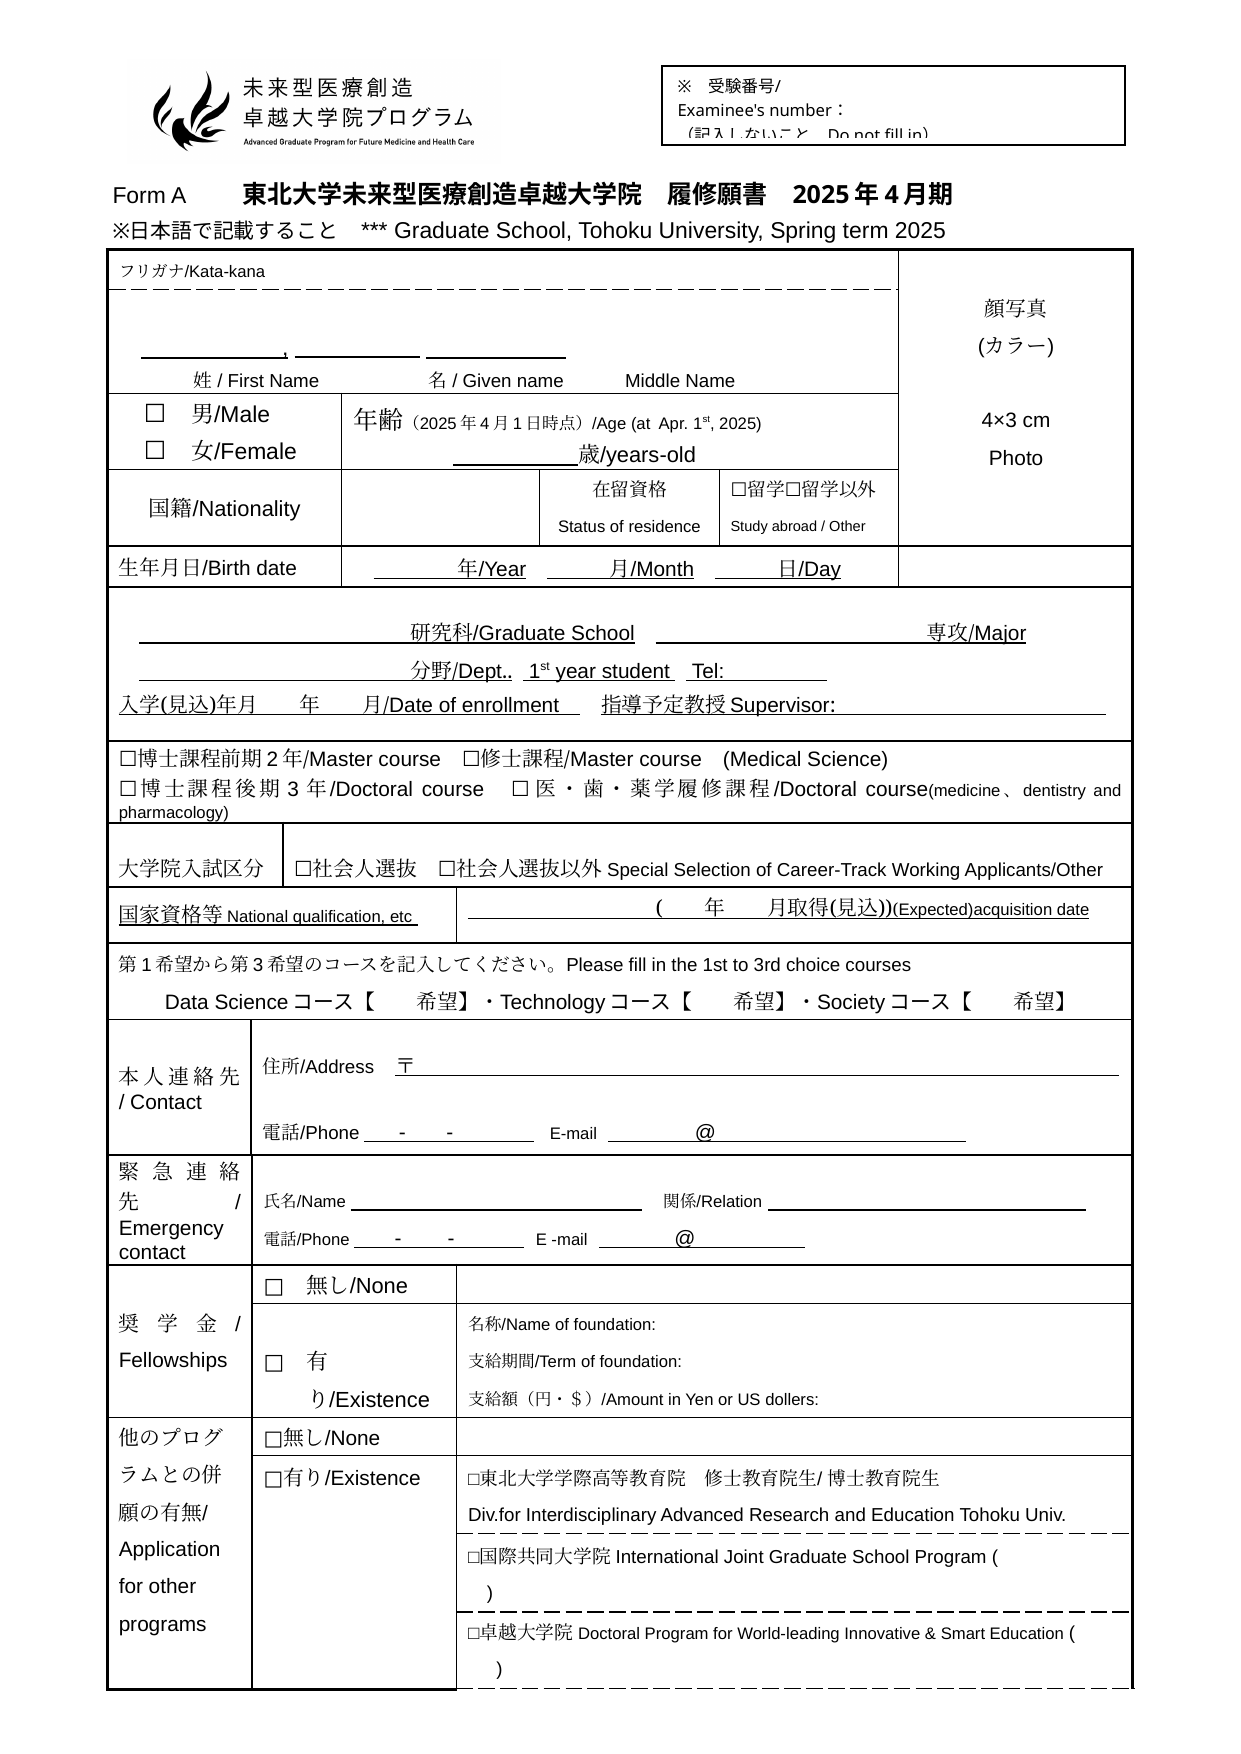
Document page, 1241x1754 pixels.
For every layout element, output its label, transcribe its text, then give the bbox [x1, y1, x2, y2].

table_cell 国家資格等National qualification, etc [109, 888, 456, 942]
table_cell □有り/Existence [253, 1456, 456, 1687]
table_cell 住所/Address 〒 電話/Phone - - E-mail @ [252, 1020, 1131, 1154]
table_cell ( 年 月取得(見込))(Expected)acquisition date [457, 888, 1131, 942]
table_cell [457, 1266, 1131, 1303]
table_cell 第1希望から第3希望のコースを記入してください。Please fill in the 1st to 3rd choice courses Data Scienceコース【 希望】・Technologyコース【 希望】・Societyコース【 希望】 [109, 944, 1131, 1019]
text Form A 東北大学未来型医療創造卓越大学院 履修願書 2025年4月期 [112, 175, 1128, 211]
table_cell □卓越大学院 Doctoral Program for World-leading Innovative & Smart Education ( ) [457, 1611, 1131, 1687]
table_header フリガナ/Kata-kana [109, 251, 898, 289]
table_cell 年齢（2025年4月1日時点）/Age (at Apr. 1st, 2025) 歳/years-old [342, 394, 898, 469]
table_cell [342, 470, 539, 545]
table_cell 男/Male 女/Female [109, 394, 341, 469]
table_cell □ 無し/None [253, 1266, 456, 1303]
table_cell [899, 547, 1131, 586]
picture [127, 59, 501, 164]
table_header 顔写真 (カラー) 4×3 cm Photo [899, 251, 1131, 545]
table_cell 留学留学以外 Study abroad / Other [720, 470, 898, 545]
table_cell 生年月日/Birth date [109, 547, 341, 586]
table_cell □東北大学学際高等教育院 修士教育院生/ 博士教育院生 Div.for Interdisciplinary Advanced Research and Education Tohoku Univ. [457, 1456, 1131, 1533]
table_cell □ 有り/Existence [253, 1304, 456, 1417]
table_cell [457, 1418, 1131, 1455]
table_cell 他のプログラムとの併願の有無/Application for other programs [109, 1418, 251, 1687]
table_cell □無し/None [253, 1418, 456, 1455]
table_cell 緊急連絡先/Emergency contact [109, 1156, 251, 1263]
table_cell 名称/Name of foundation: 支給期間/Term of foundation: 支給額（円・＄）/Amount in Yen or US dollers: [457, 1304, 1131, 1417]
table_cell 年/Year 月/Month 日/Day [342, 547, 898, 586]
table_cell 社会人選抜 社会人選抜以外 Special Selection of Career-Track Working Applicants/Other [284, 824, 1131, 886]
table_cell 在留資格 Status of residence [540, 470, 719, 545]
table_cell 博士課程前期2年/Master course 修士課程/Master course (Medical Science) 博士課程後期3年/Doctoral course 医・歯・薬学履修課程/Doctoral course(medicine、dentistry and pharmacology) [109, 742, 1131, 822]
table_cell 大学院入試区分 [109, 824, 282, 886]
text ※日本語で記載すること *** Graduate School, Tohoku University, Spring term 2025 [112, 211, 1128, 248]
table_cell , 姓 / First Name 名 / Given name Middle Name [109, 289, 898, 393]
table_cell 国籍/Nationality [109, 470, 341, 545]
table_cell 氏名/Name 関係/Relation 電話/Phone - - E -mail @ [253, 1156, 1131, 1263]
table_cell □国際共同大学院 International Joint Graduate School Program ( ) [457, 1533, 1131, 1611]
table_cell 奨学金/Fellowships [109, 1266, 251, 1417]
table_cell 研究科/Graduate School 専攻/Major 分野/Dept.. 1st year student Tel: 入学(見込)年月 年 月/Date of enrollment 指導予定教授Supervisor: [109, 588, 1131, 740]
table_cell 本人連絡先 / Contact [109, 1020, 250, 1154]
